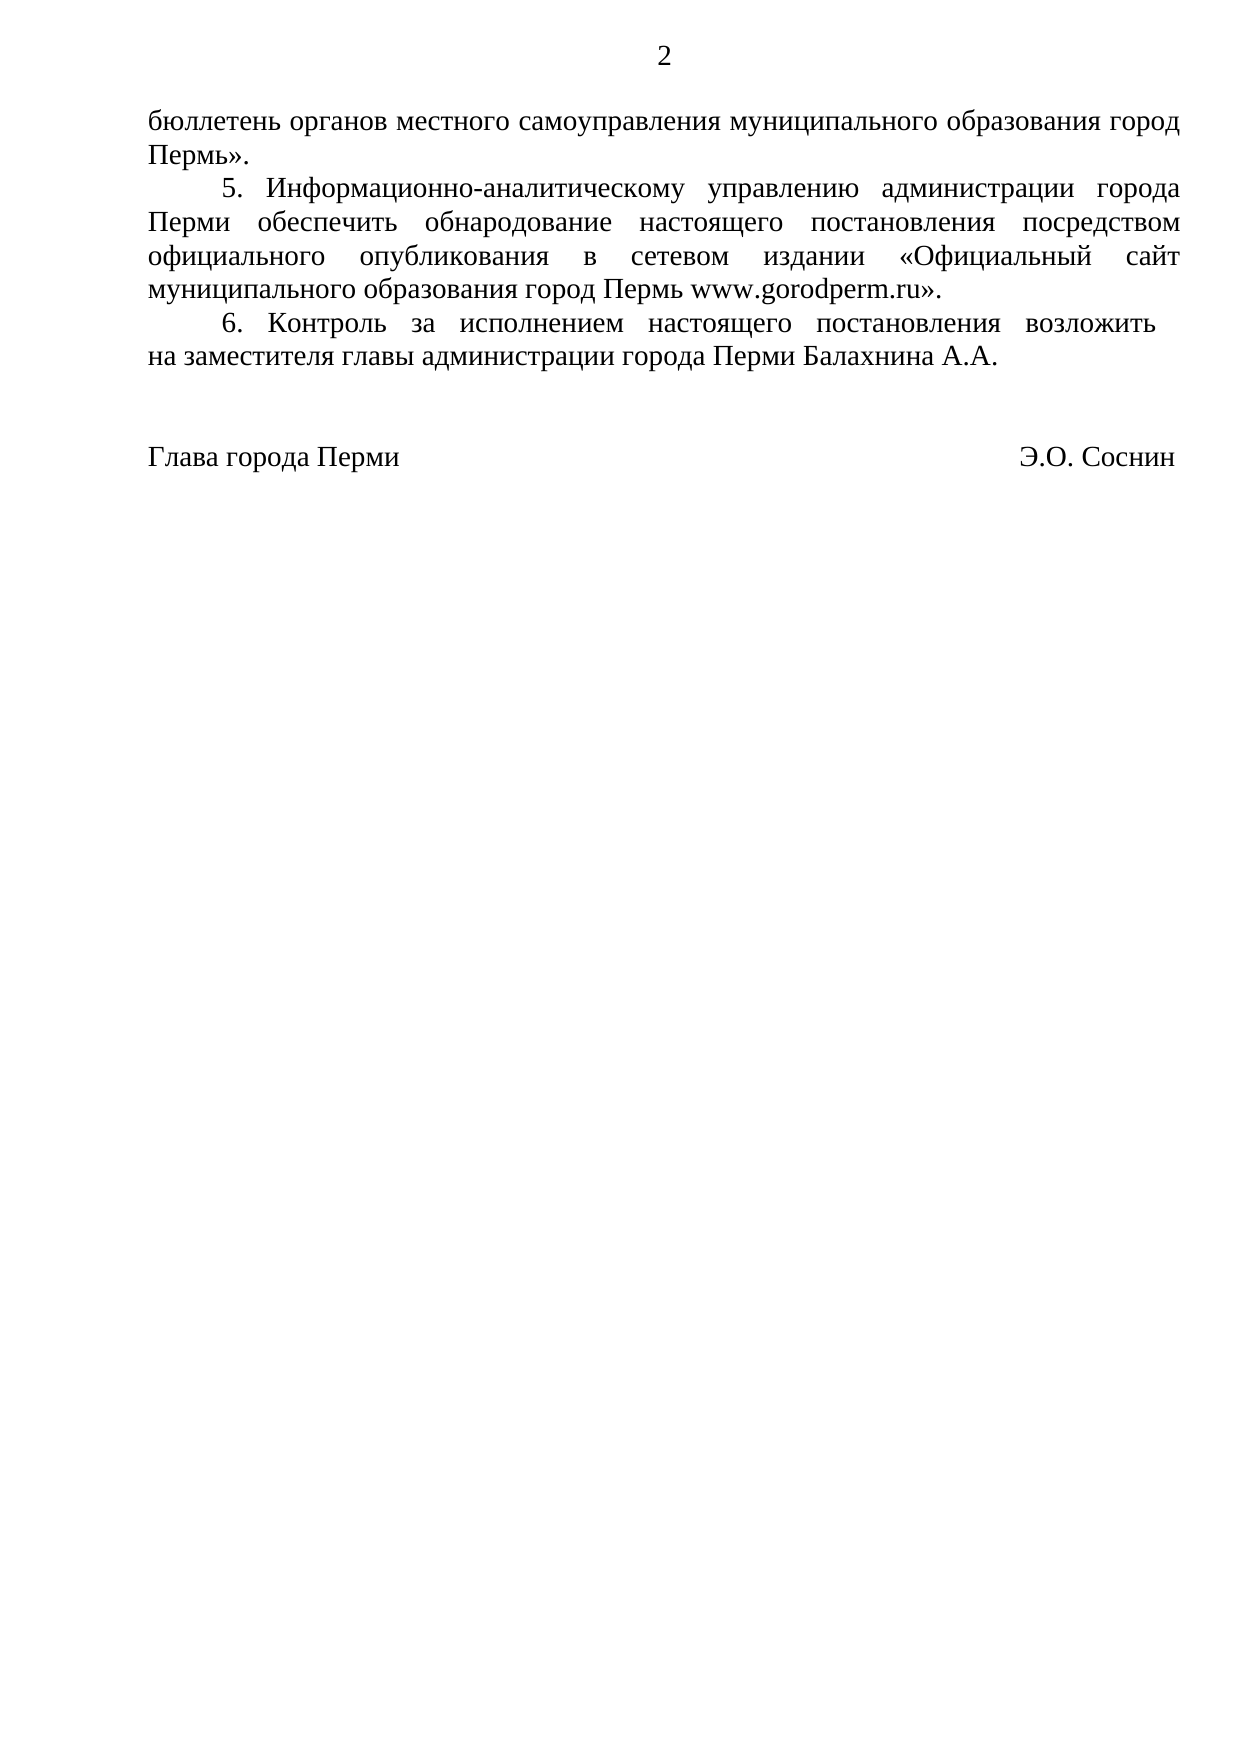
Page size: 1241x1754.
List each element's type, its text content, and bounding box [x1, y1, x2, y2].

text 6. Контроль за исполнением настоящего постановления возложить на заместителя главы администрации города Перми Балахнина А.А. [148, 305, 1181, 372]
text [148, 103, 1181, 171]
text Глава города Перми Э.О. Соснин [148, 447, 1181, 472]
text 5. Информационно-аналитическому управлению администрации города Перми обеспечить обнародование настоящего постановления посредством официального опубликования в сетевом издании «Официальный сайт муниципального образования город Пермь www.gorodperm.ru». [148, 171, 1181, 305]
